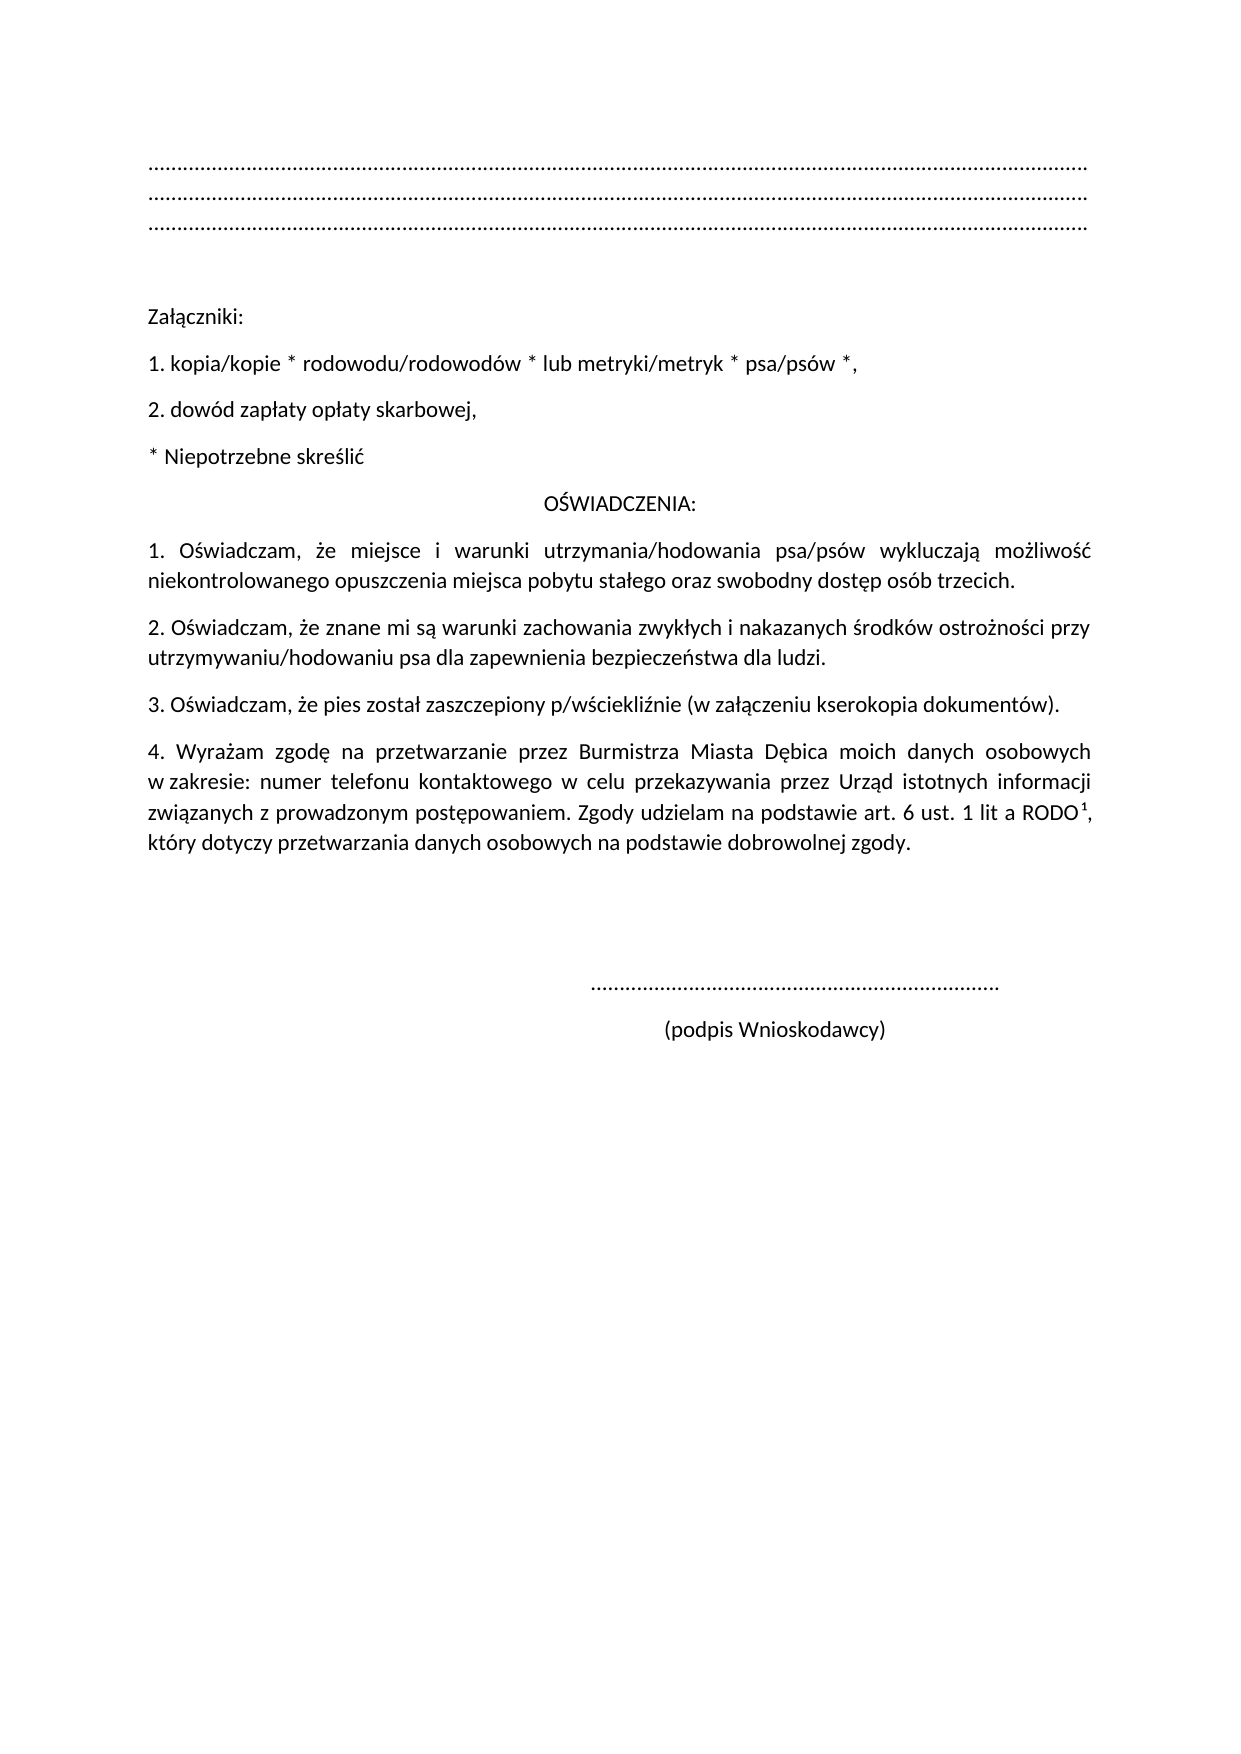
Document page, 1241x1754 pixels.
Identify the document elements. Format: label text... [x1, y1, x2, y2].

text * Niepotrzebne skreślić [148, 442, 1093, 470]
text 4. Wyrażam zgodę na przetwarzanie przez Burmistrza Miasta Dębica moich danych osobowych w zakresie: numer telefonu kontaktowego w celu przekazywania przez Urząd istotnych informacji związanych z prowadzonym postępowaniem. Zgody udzielam na podstawie art. 6 ust. 1 lit a RODO¹, który dotyczy przetwarzania danych osobowych na podstawie dobrowolnej zgody. [148, 737, 1093, 856]
text 1. Oświadczam, że miejsce i warunki utrzymania/hodowania psa/psów wykluczają możliwość niekontrolowanego opuszczenia miejsca pobytu stałego oraz swobodny dostęp osób trzecich. [148, 536, 1093, 594]
text OŚWIADCZENIA: [148, 489, 1093, 517]
text Załączniki: [148, 302, 1093, 330]
text (podpis Wnioskodawcy) [590, 1015, 1093, 1043]
text ....................................................................... [516, 968, 1093, 996]
text ...................................................................................................................................................................................................................................................................................................................................... ................................................................................................................................................................... [148, 148, 1093, 236]
text 2. dowód zapłaty opłaty skarbowej, [148, 396, 1093, 423]
text 3. Oświadczam, że pies został zaszczepiony p/wściekliźnie (w załączeniu kserokopia dokumentów). [148, 690, 1093, 718]
text 2. Oświadczam, że znane mi są warunki zachowania zwykłych i nakazanych środków ostrożności przy utrzymywaniu/hodowaniu psa dla zapewnienia bezpieczeństwa dla ludzi. [148, 613, 1093, 671]
text 1. kopia/kopie * rodowodu/rodowodów * lub metryki/metryk * psa/psów *, [148, 349, 1093, 377]
